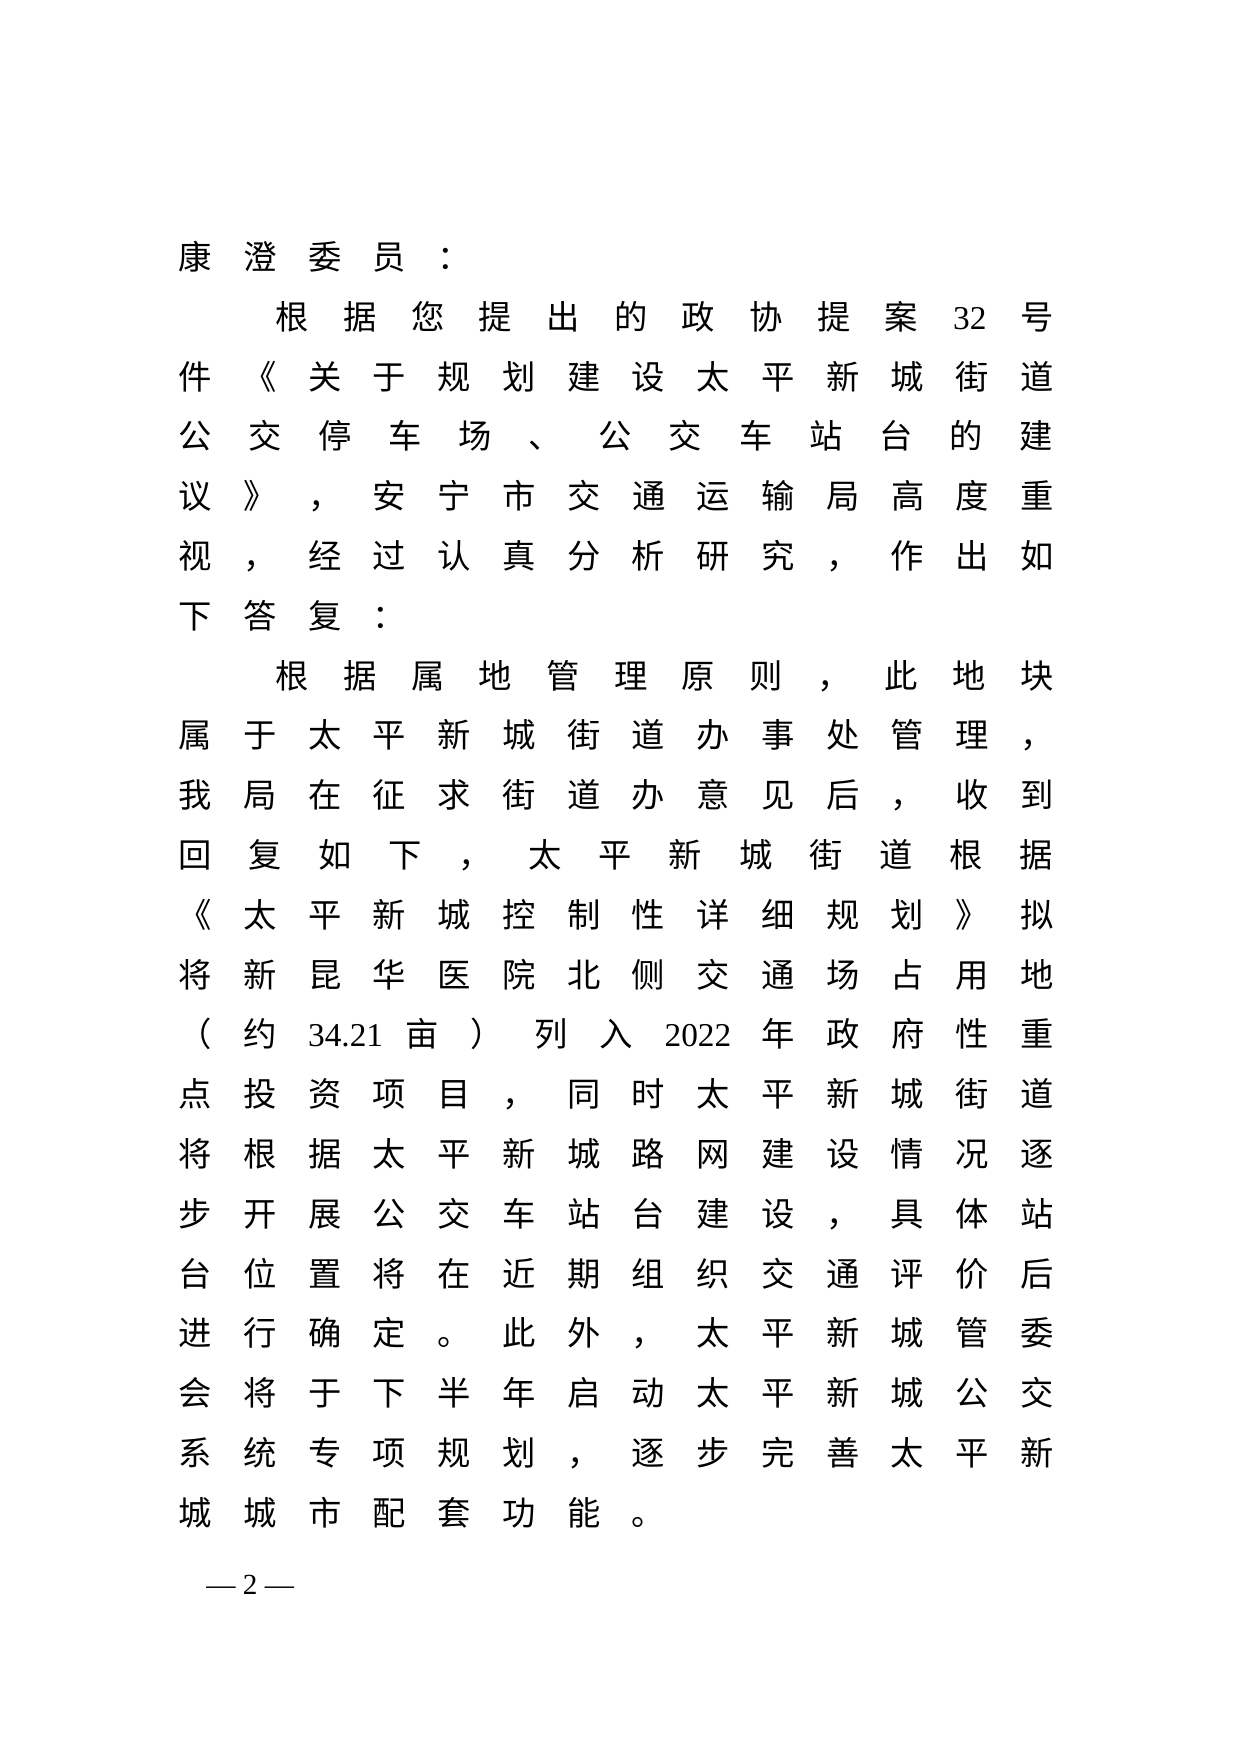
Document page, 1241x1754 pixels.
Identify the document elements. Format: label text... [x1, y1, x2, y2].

text 根据属地管理原则，此地块属于太平新城街道办事处管理，我局在征求街道办意见后，收到回复如下，太平新城街道根据《太平新城控制性详细规划》拟将新昆华医院北侧交通场占用地（约34.21亩）列入2022年政府性重点投资项目，同时太平新城街道将根据太平新城路网建设情况逐步开展公交车站台建设，具体站台位置将在近期组织交通评价后进行确定。此外，太平新城管委会将于下半年启动太平新城公交系统专项规划，逐步完善太平新城城市配套功能。 [178, 644, 1085, 1541]
text 根据您提出的政协提案32号件《关于规划建设太平新城街道公交停车场、公交车站台的建议》，安宁市交通运输局高度重视，经过认真分析研究，作出如下答复： [178, 285, 1085, 644]
text 康澄委员： [178, 225, 1085, 285]
